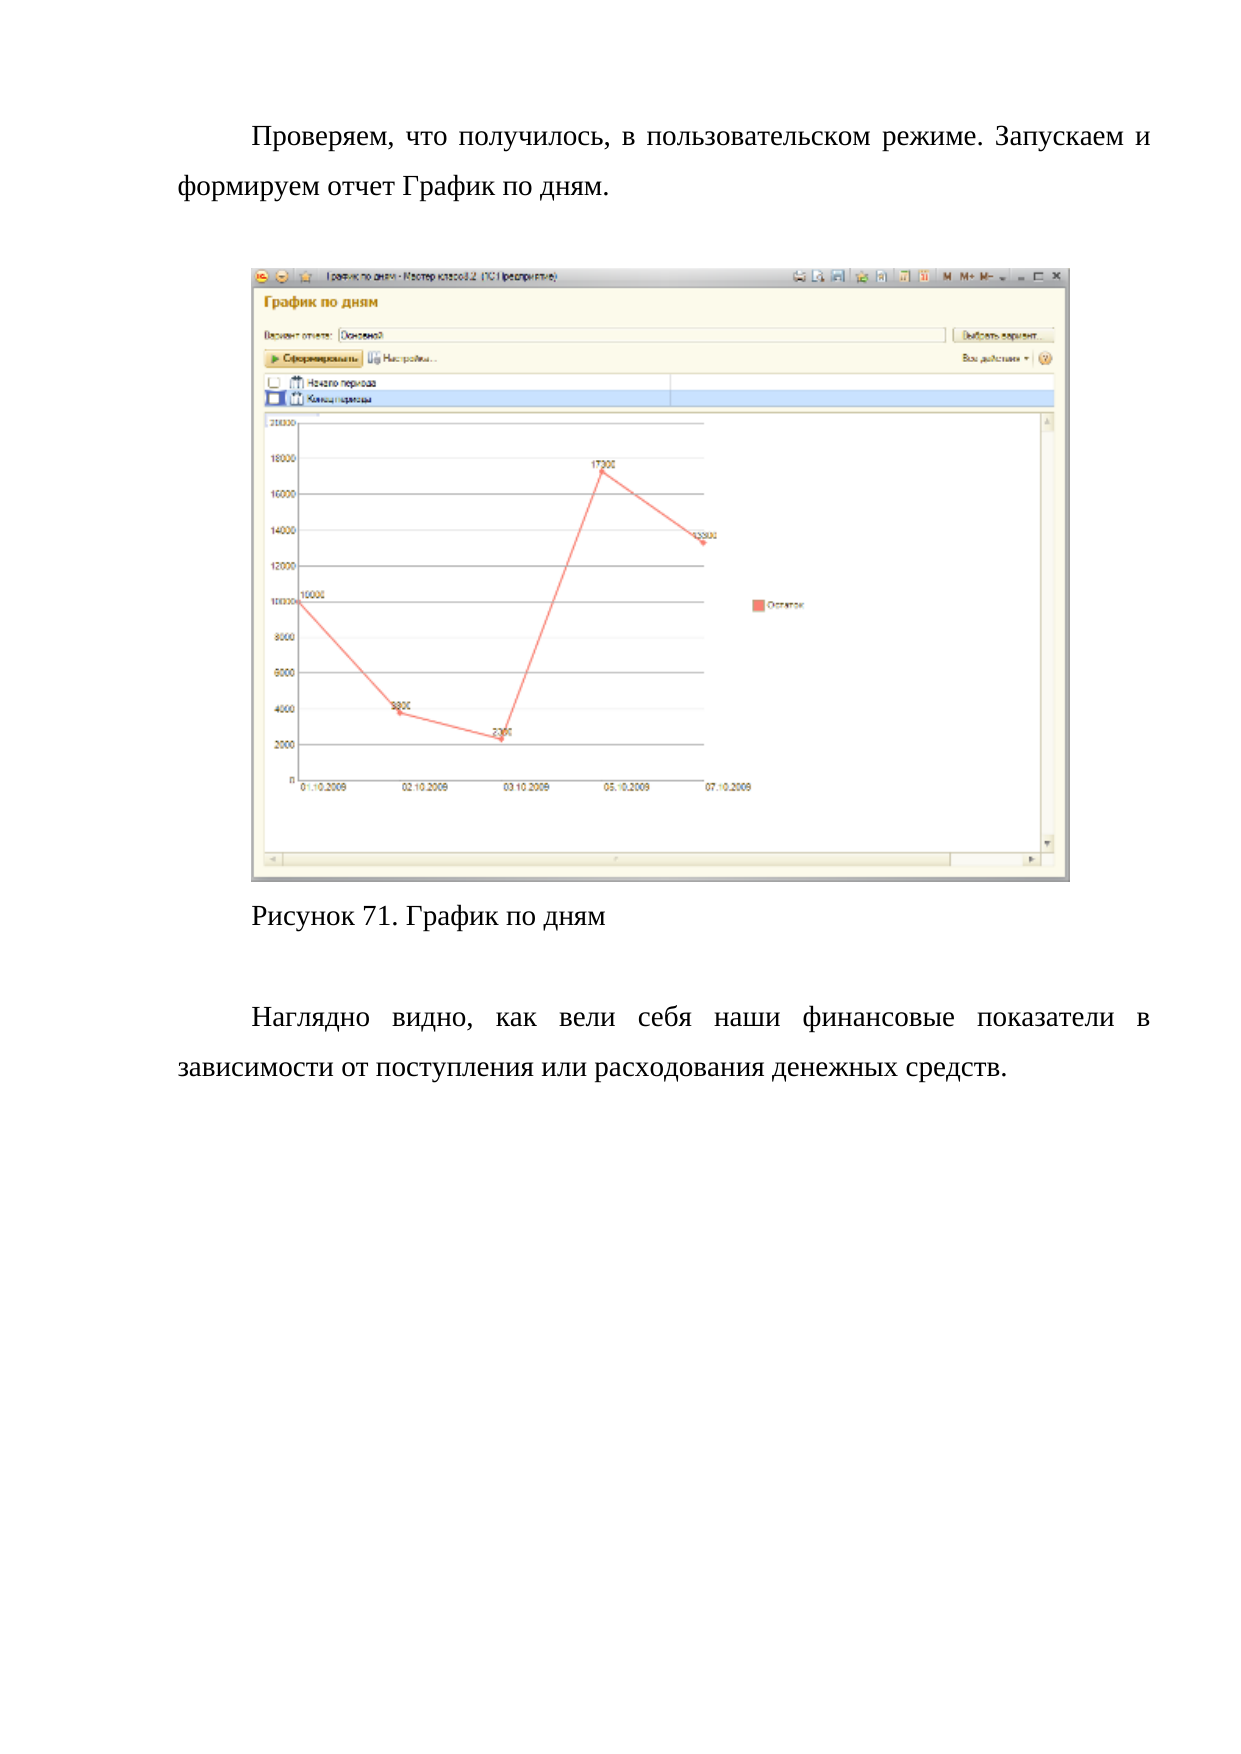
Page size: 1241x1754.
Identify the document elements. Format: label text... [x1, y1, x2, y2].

text Рисунок 71. График по дням [177, 898, 1152, 932]
text Проверяем, что получилось, в пользовательском режиме. Запускаем и формируем отчет График по дням. [177, 118, 1152, 202]
text Наглядно видно, как вели себя наши финансовые показатели в зависимости от поступления или расходования денежных средств. [177, 999, 1152, 1083]
picture [251, 268, 1070, 882]
